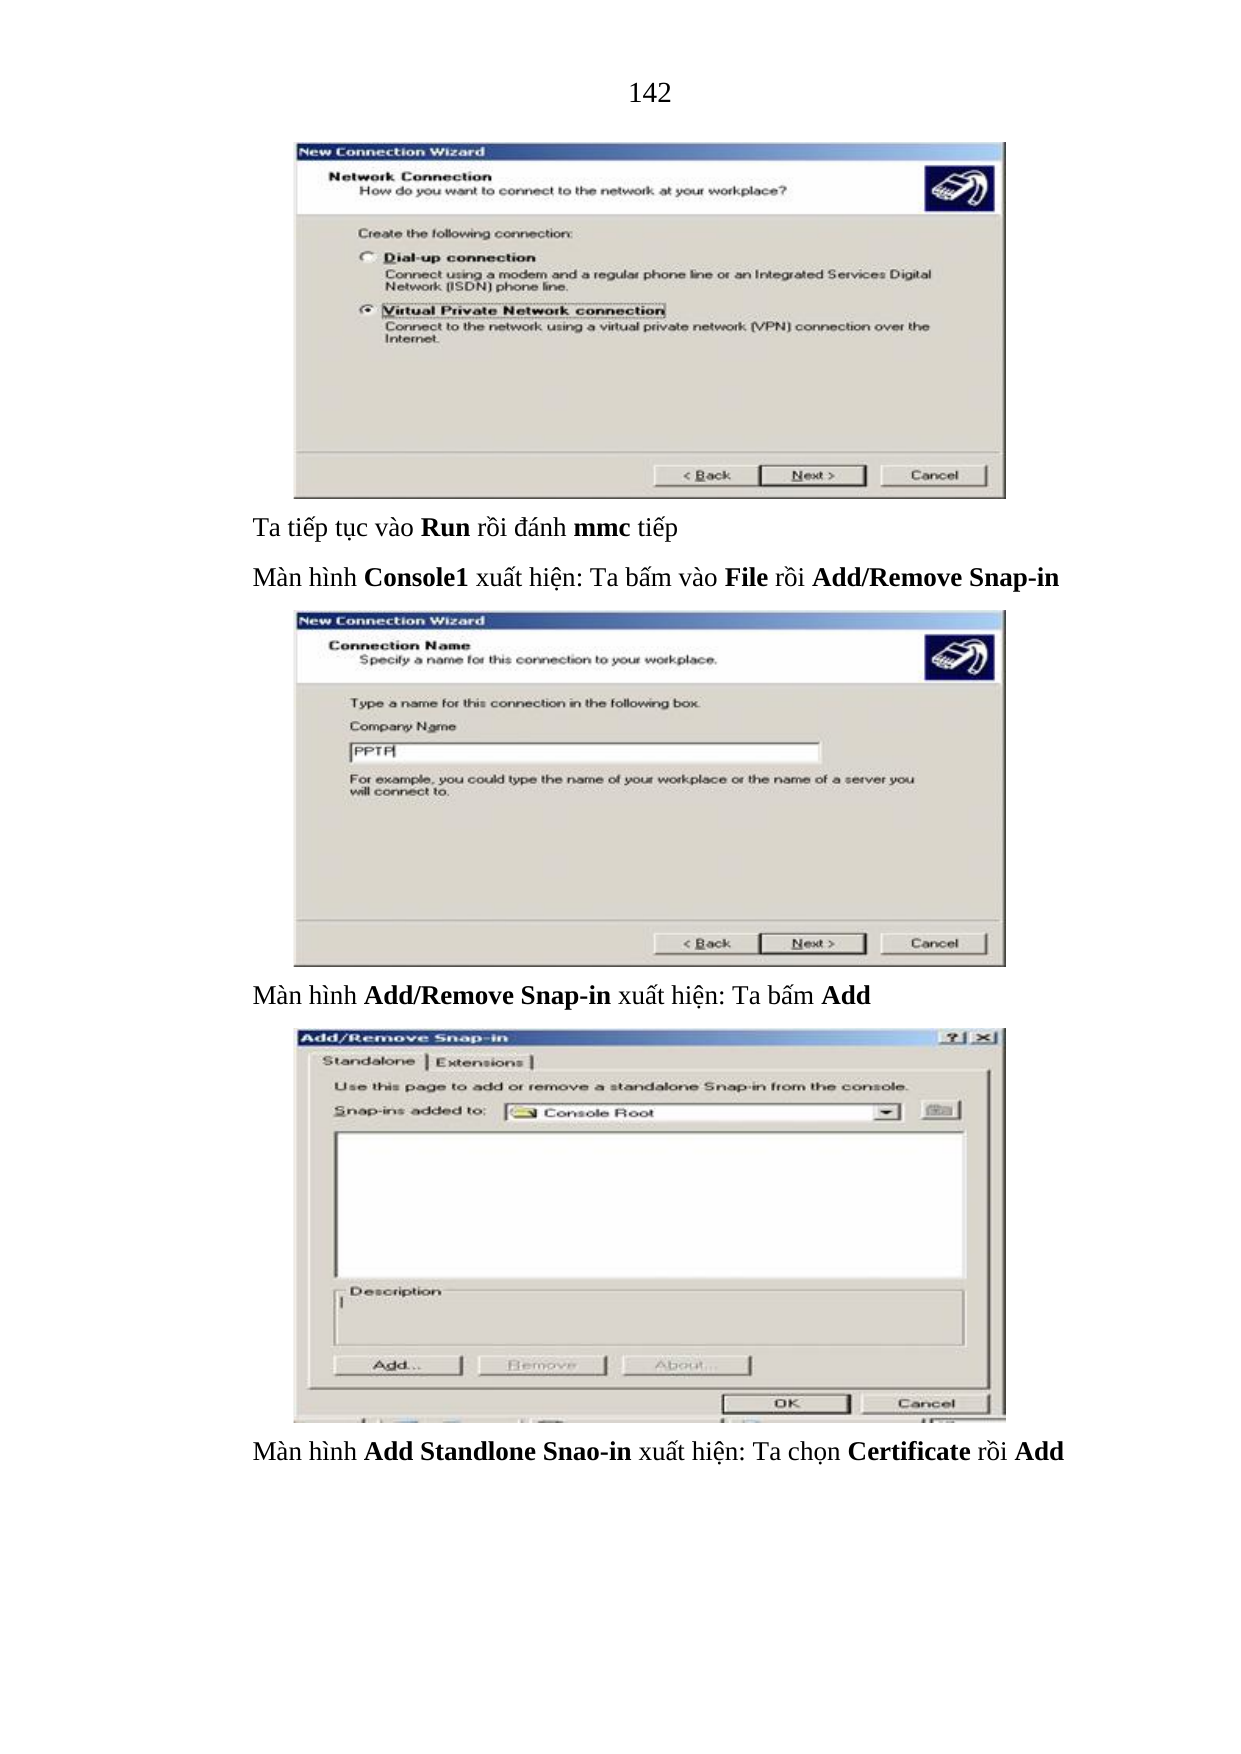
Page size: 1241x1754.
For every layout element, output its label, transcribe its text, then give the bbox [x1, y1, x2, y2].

text Ta tiếp tục vào Run rồi đánh mmc tiếp [177, 511, 1122, 542]
text Màn hình Add Standlone Snao-in xuất hiện: Ta chọn Certificate rồi Add [177, 1435, 1122, 1466]
picture [293, 610, 1006, 967]
text Màn hình Add/Remove Snap-in xuất hiện: Ta bấm Add [177, 979, 1122, 1010]
picture [293, 142, 1006, 499]
text Màn hình Console1 xuất hiện: Ta bấm vào File rồi Add/Remove Snap-in [177, 561, 1122, 592]
picture [293, 1028, 1006, 1423]
